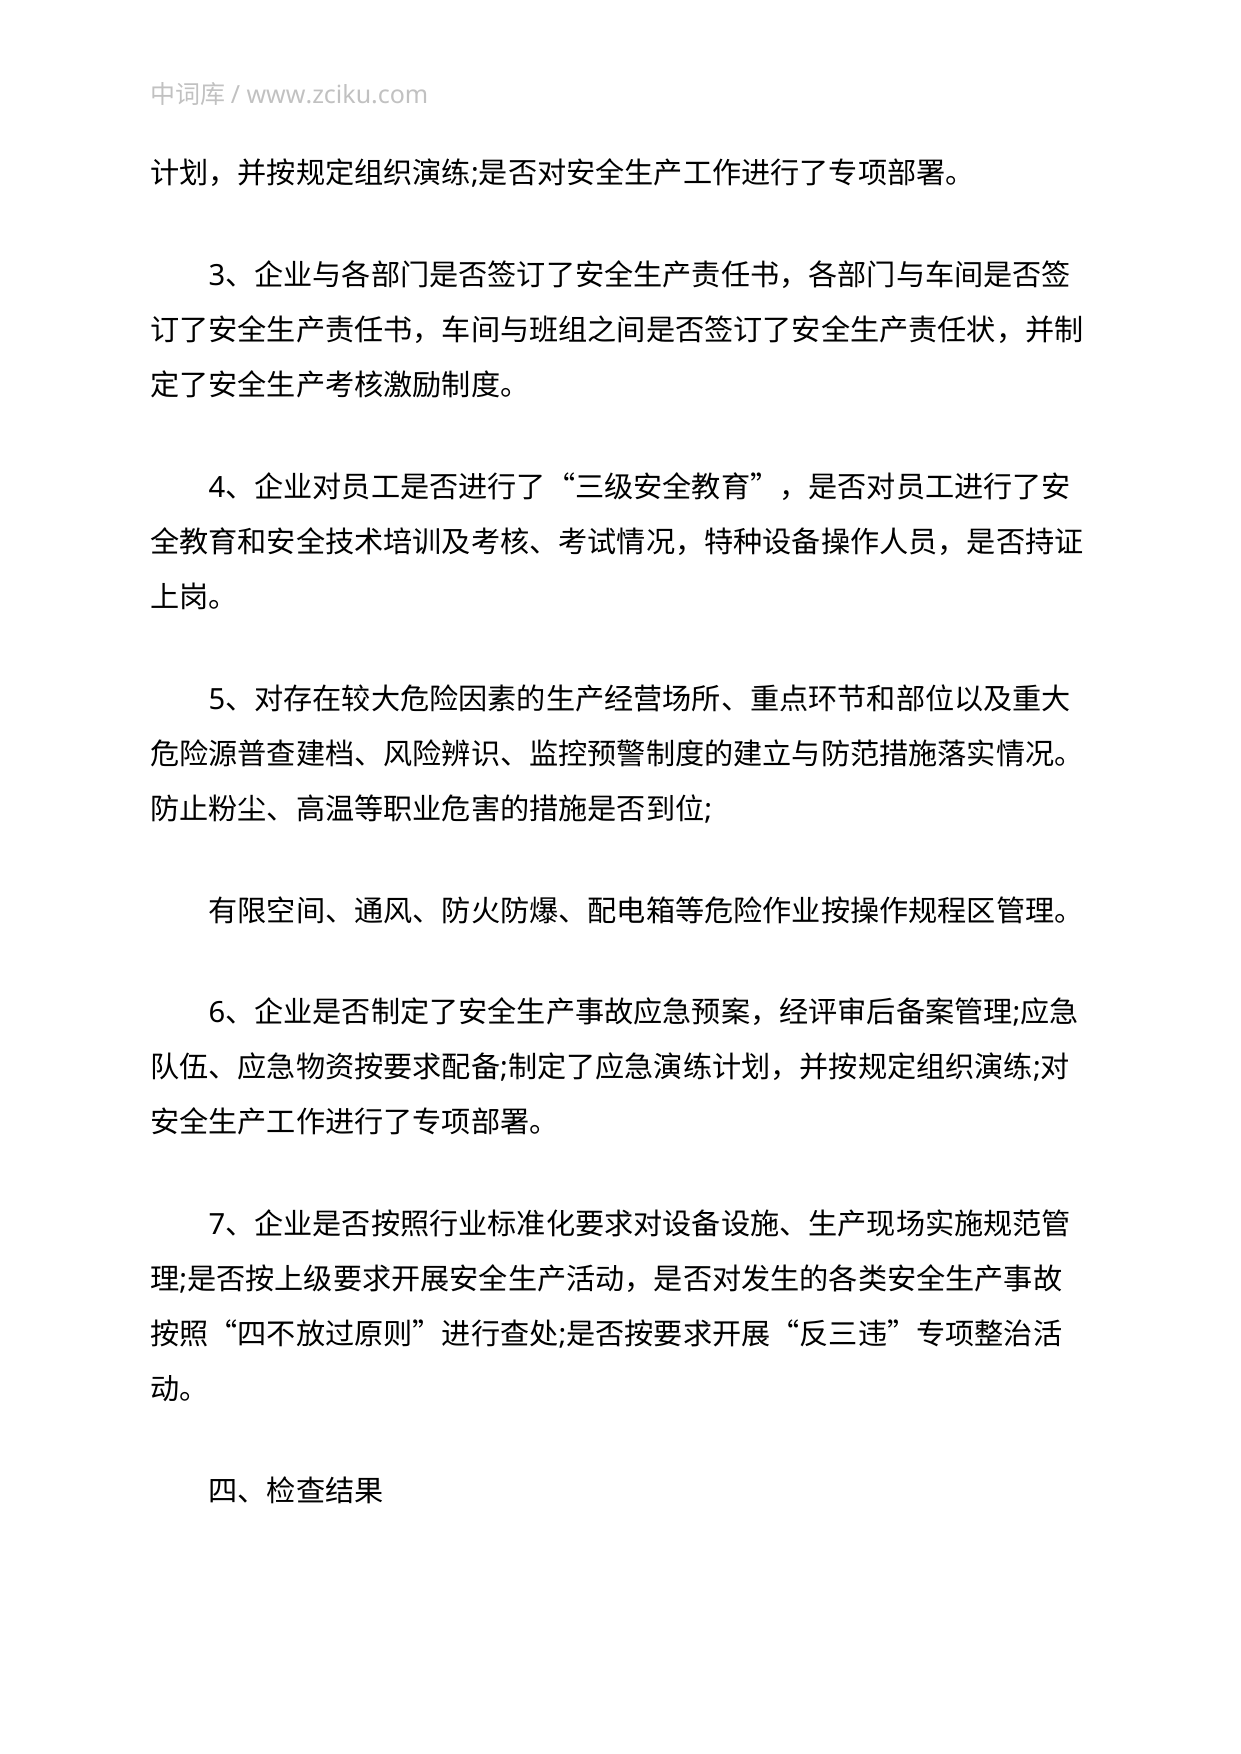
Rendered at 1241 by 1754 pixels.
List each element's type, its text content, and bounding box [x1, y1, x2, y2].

text 6、企业是否制定了安全生产事故应急预案，经评审后备案管理;应急队伍、应急物资按要求配备;制定了应急演练计划，并按规定组织演练;对安全生产工作进行了专项部署。 [150, 989, 1090, 1141]
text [150, 150, 1090, 192]
text 7、企业是否按照行业标准化要求对设备设施、生产现场实施规范管理;是否按上级要求开展安全生产活动，是否对发生的各类安全生产事故按照“四不放过原则”进行查处;是否按要求开展“反三违”专项整治活动。 [150, 1201, 1090, 1408]
text 4、企业对员工是否进行了“三级安全教育”，是否对员工进行了安全教育和安全技术培训及考核、考试情况，特种设备操作人员，是否持证上岗。 [150, 464, 1090, 616]
text 3、企业与各部门是否签订了安全生产责任书，各部门与车间是否签订了安全生产责任书，车间与班组之间是否签订了安全生产责任状，并制定了安全生产考核激励制度。 [150, 252, 1090, 404]
text 四、检查结果 [150, 1467, 1090, 1510]
text 5、对存在较大危险因素的生产经营场所、重点环节和部位以及重大危险源普查建档、风险辨识、监控预警制度的建立与防范措施落实情况。防止粉尘、高温等职业危害的措施是否到位; [150, 675, 1090, 828]
text 有限空间、通风、防火防爆、配电箱等危险作业按操作规程区管理。 [150, 887, 1090, 929]
